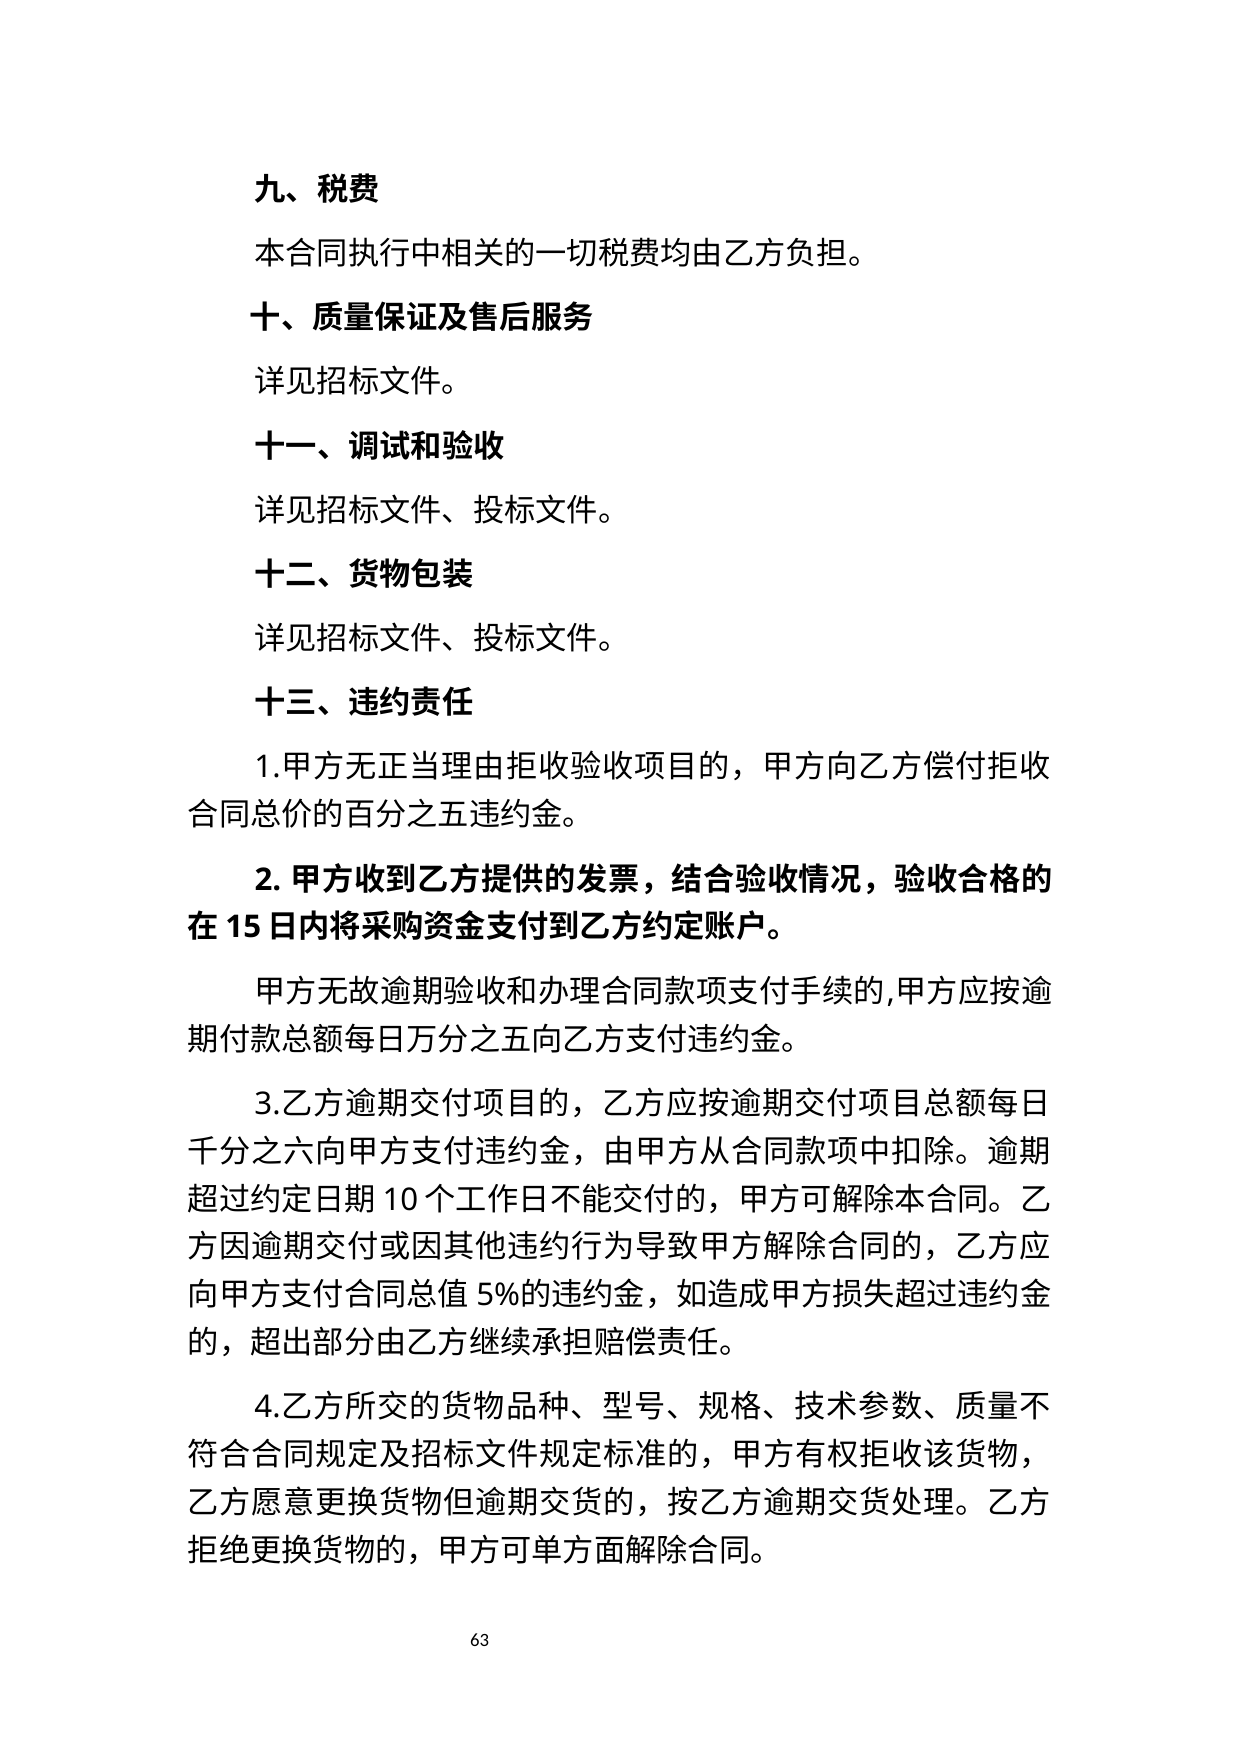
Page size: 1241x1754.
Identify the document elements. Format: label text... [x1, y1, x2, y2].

text 十、质量保证及售后服务 [187, 290, 1053, 338]
text 1.甲方无正当理由拒收验收项目的，甲方向乙方偿付拒收合同总价的百分之五违约金。 [188, 739, 1053, 835]
text 本合同执行中相关的一切税费均由乙方负担。 [187, 226, 1053, 274]
text 详见招标文件、投标文件。 [187, 483, 1053, 531]
text 4.乙方所交的货物品种、型号、规格、技术参数、质量不符合合同规定及招标文件规定标准的，甲方有权拒收该货物，乙方愿意更换货物但逾期交货的，按乙方逾期交货处理。乙方拒绝更换货物的，甲方可单方面解除合同。 [188, 1379, 1053, 1571]
text 详见招标文件。 [187, 354, 1053, 402]
text 2. 甲方收到乙方提供的发票，结合验收情况，验收合格的，在15日内将采购资金支付到乙方约定账户。 [188, 852, 1053, 947]
text 九、税费 [187, 162, 1053, 210]
text 甲方无故逾期验收和办理合同款项支付手续的,甲方应按逾期付款总额每日万分之五向乙方支付违约金。 [188, 964, 1053, 1059]
text 十二、货物包装 [187, 547, 1053, 595]
text 十一、调试和验收 [187, 419, 1053, 467]
text 详见招标文件、投标文件。 [187, 611, 1053, 659]
text 3.乙方逾期交付项目的，乙方应按逾期交付项目总额每日千分之六向甲方支付违约金，由甲方从合同款项中扣除。逾期超过约定日期10个工作日不能交付的，甲方可解除本合同。乙方因逾期交付或因其他违约行为导致甲方解除合同的，乙方应向甲方支付合同总值5%的违约金，如造成甲方损失超过违约金的，超出部分由乙方继续承担赔偿责任。 [188, 1076, 1053, 1363]
text 十三、违约责任 [187, 675, 1053, 723]
